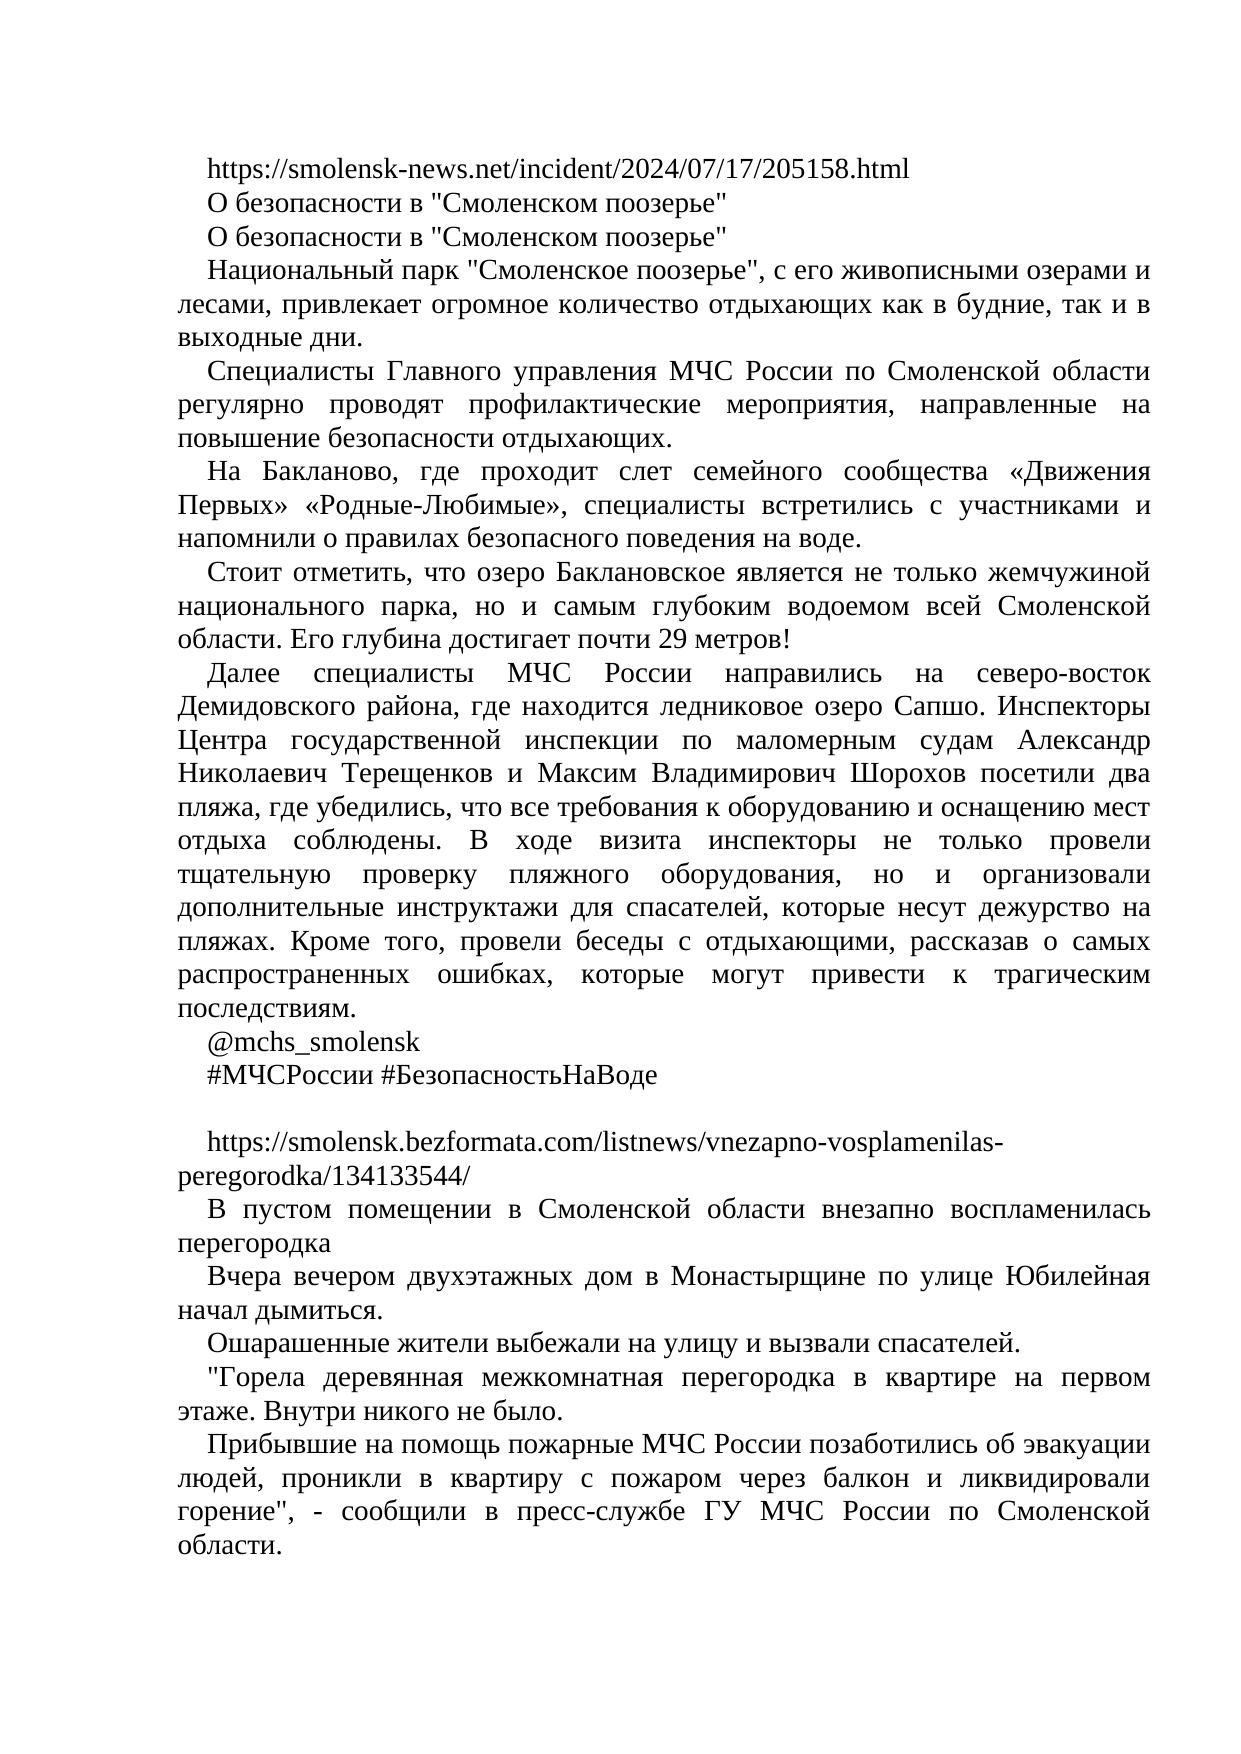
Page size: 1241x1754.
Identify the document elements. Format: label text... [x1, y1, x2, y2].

text #МЧСРоссии #БезопасностьНаВоде [177, 1057, 1152, 1091]
text Ошарашенные жители выбежали на улицу и вызвали спасателей. [177, 1326, 1152, 1359]
text На Бакланово, где проходит слет семейного сообщества «Движения Первых» «Родные-Любимые», специалисты встретились с участниками и напомнили о правилах безопасного поведения на воде. [177, 453, 1152, 554]
text Прибывшие на помощь пожарные МЧС России позаботились об эвакуации людей, проникли в квартиру с пожаром через балкон и ликвидировали горение", - сообщили в пресс-службе ГУ МЧС России по Смоленской области. [177, 1426, 1152, 1560]
text @mchs_smolensk [177, 1024, 1152, 1057]
text В пустом помещении в Смоленской области внезапно воспламенилась перегородка [177, 1191, 1152, 1258]
text Стоит отметить, что озеро Баклановское является не только жемчужиной национального парка, но и самым глубоким водоемом всей Смоленской области. Его глубина достигает почти 29 метров! [177, 554, 1152, 655]
text Национальный парк "Смоленское поозерье", с его живописными озерами и лесами, привлекает огромное количество отдыхающих как в будние, так и в выходные дни. [177, 252, 1152, 353]
text Специалисты Главного управления МЧС России по Смоленской области регулярно проводят профилактические мероприятия, направленные на повышение безопасности отдыхающих. [177, 353, 1152, 453]
text https://smolensk.bezformata.com/listnews/vnezapno-vosplamenilas-peregorodka/134133544/ [177, 1124, 1152, 1191]
text О безопасности в "Смоленском поозерье" [177, 185, 1152, 219]
text Вчера вечером двухэтажных дом в Монастырщине по улице Юбилейная начал дымиться. [177, 1258, 1152, 1326]
text "Горела деревянная межкомнатная перегородка в квартире на первом этаже. Внутри никого не было. [177, 1359, 1152, 1426]
text https://smolensk-news.net/incident/2024/07/17/205158.html [177, 152, 1152, 185]
text Далее специалисты МЧС России направились на северо-восток Демидовского района, где находится ледниковое озеро Сапшо. Инспекторы Центра государственной инспекции по маломерным судам Александр Николаевич Терещенков и Максим Владимирович Шорохов посетили два пляжа, где убедились, что все требования к оборудованию и оснащению мест отдыха соблюдены. В ходе визита инспекторы не только провели тщательную проверку пляжного оборудования, но и организовали дополнительные инструктажи для спасателей, которые несут дежурство на пляжах. Кроме того, провели беседы с отдыхающими, рассказав о самых распространенных ошибках, которые могут привести к трагическим последствиям. [177, 655, 1152, 1024]
text О безопасности в "Смоленском поозерье" [177, 219, 1152, 252]
